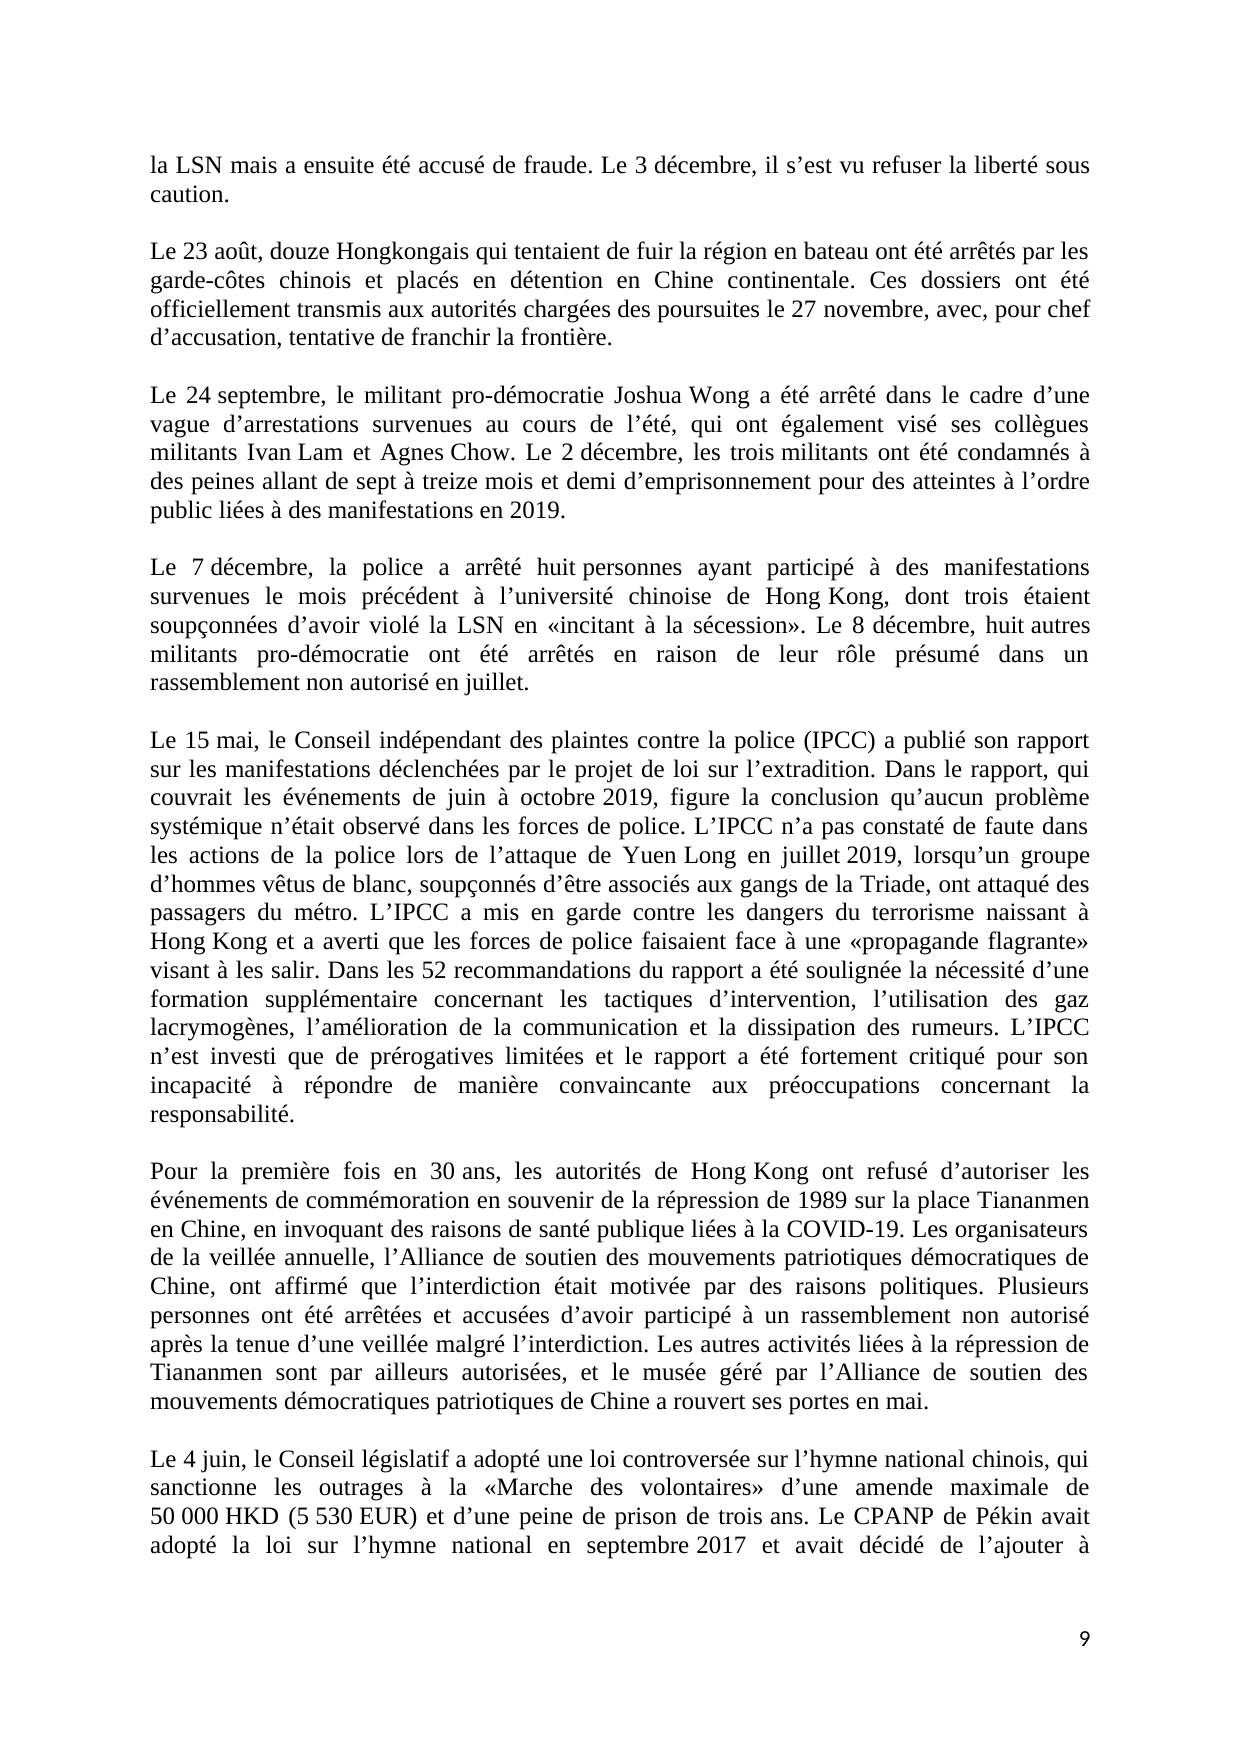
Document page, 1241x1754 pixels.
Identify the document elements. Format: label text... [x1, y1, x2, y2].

text Le 7 décembre, la police a arrêté huit personnes ayant participé à des manifestations survenues le mois précédent à l’université chinoise de Hong Kong, dont trois étaient soupçonnées d’avoir violé la LSN en «incitant à la sécession». Le 8 décembre, huit autres militants pro-démocratie ont été arrêtés en raison de leur rôle présumé dans un rassemblement non autorisé en juillet. [150, 552, 1090, 696]
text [150, 150, 1090, 207]
text Le 23 août, douze Hongkongais qui tentaient de fuir la région en bateau ont été arrêtés par les garde-côtes chinois et placés en détention en Chine continentale. Ces dossiers ont été officiellement transmis aux autorités chargées des poursuites le 27 novembre, avec, pour chef d’accusation, tentative de franchir la frontière. [150, 236, 1090, 351]
text Le 15 mai, le Conseil indépendant des plaintes contre la police (IPCC) a publié son rapport sur les manifestations déclenchées par le projet de loi sur l’extradition. Dans le rapport, qui couvrait les événements de juin à octobre 2019, figure la conclusion qu’aucun problème systémique n’était observé dans les forces de police. L’IPCC n’a pas constaté de faute dans les actions de la police lors de l’attaque de Yuen Long en juillet 2019, lorsqu’un groupe d’hommes vêtus de blanc, soupçonnés d’être associés aux gangs de la Triade, ont attaqué des passagers du métro. L’IPCC a mis en garde contre les dangers du terrorisme naissant à Hong Kong et a averti que les forces de police faisaient face à une «propagande flagrante» visant à les salir. Dans les 52 recommandations du rapport a été soulignée la nécessité d’une formation supplémentaire concernant les tactiques d’intervention, l’utilisation des gaz lacrymogènes, l’amélioration de la communication et la dissipation des rumeurs. L’IPCC n’est investi que de prérogatives limitées et le rapport a été fortement critiqué pour son incapacité à répondre de manière convaincante aux préoccupations concernant la responsabilité. [150, 725, 1090, 1127]
text Le 24 septembre, le militant pro-démocratie Joshua Wong a été arrêté dans le cadre d’une vague d’arrestations survenues au cours de l’été, qui ont également visé ses collègues militants Ivan Lam et Agnes Chow. Le 2 décembre, les trois militants ont été condamnés à des peines allant de sept à treize mois et demi d’emprisonnement pour des atteintes à l’ordre public liées à des manifestations en 2019. [150, 380, 1090, 524]
text Pour la première fois en 30 ans, les autorités de Hong Kong ont refusé d’autoriser les événements de commémoration en souvenir de la répression de 1989 sur la place Tiananmen en Chine, en invoquant des raisons de santé publique liées à la COVID-19. Les organisateurs de la veillée annuelle, l’Alliance de soutien des mouvements patriotiques démocratiques de Chine, ont affirmé que l’interdiction était motivée par des raisons politiques. Plusieurs personnes ont été arrêtées et accusées d’avoir participé à un rassemblement non autorisé après la tenue d’une veillée malgré l’interdiction. Les autres activités liées à la répression de Tiananmen sont par ailleurs autorisées, et le musée géré par l’Alliance de soutien des mouvements démocratiques patriotiques de Chine a rouvert ses portes en mai. [150, 1156, 1090, 1415]
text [150, 1444, 1090, 1559]
